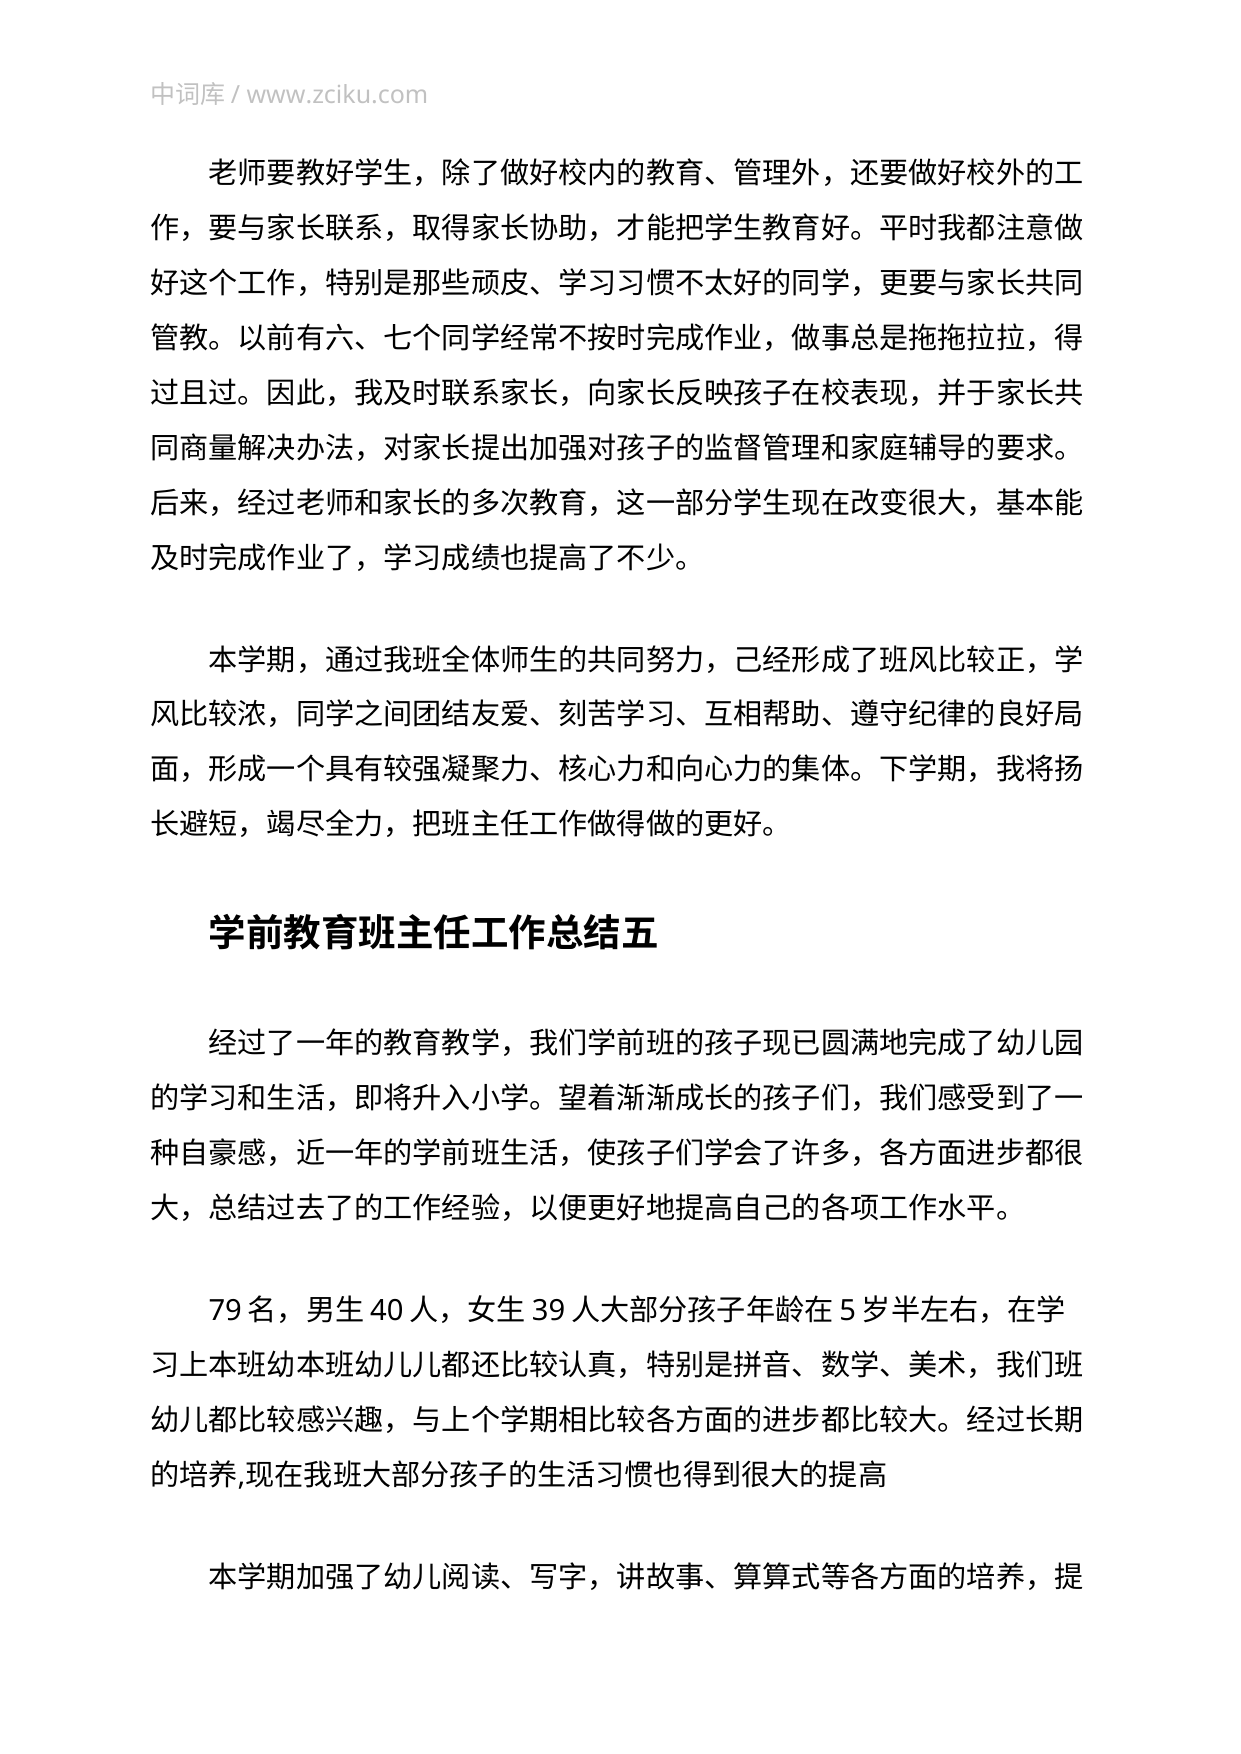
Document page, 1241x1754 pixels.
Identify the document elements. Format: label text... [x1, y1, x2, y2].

text 学前教育班主任工作总结五 [150, 902, 1090, 957]
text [150, 1553, 1090, 1595]
text 老师要教好学生，除了做好校内的教育、管理外，还要做好校外的工作，要与家长联系，取得家长协助，才能把学生教育好。平时我都注意做好这个工作，特别是那些顽皮、学习习惯不太好的同学，更要与家长共同管教。以前有六、七个同学经常不按时完成作业，做事总是拖拖拉拉，得过且过。因此，我及时联系家长，向家长反映孩子在校表现，并于家长共同商量解决办法，对家长提出加强对孩子的监督管理和家庭辅导的要求。后来，经过老师和家长的多次教育，这一部分学生现在改变很大，基本能及时完成作业了，学习成绩也提高了不少。 [150, 150, 1090, 577]
text 79名，男生40人，女生39人大部分孩子年龄在5岁半左右，在学习上本班幼本班幼儿儿都还比较认真，特别是拼音、数学、美术，我们班幼儿都比较感兴趣，与上个学期相比较各方面的进步都比较大。经过长期的培养,现在我班大部分孩子的生活习惯也得到很大的提高 [150, 1286, 1090, 1493]
text 经过了一年的教育教学，我们学前班的孩子现已圆满地完成了幼儿园的学习和生活，即将升入小学。望着渐渐成长的孩子们，我们感受到了一种自豪感，近一年的学前班生活，使孩子们学会了许多，各方面进步都很大，总结过去了的工作经验，以便更好地提高自己的各项工作水平。 [150, 1020, 1090, 1227]
text 本学期，通过我班全体师生的共同努力，己经形成了班风比较正，学风比较浓，同学之间团结友爱、刻苦学习、互相帮助、遵守纪律的良好局面，形成一个具有较强凝聚力、核心力和向心力的集体。下学期，我将扬长避短，竭尽全力，把班主任工作做得做的更好。 [150, 636, 1090, 843]
